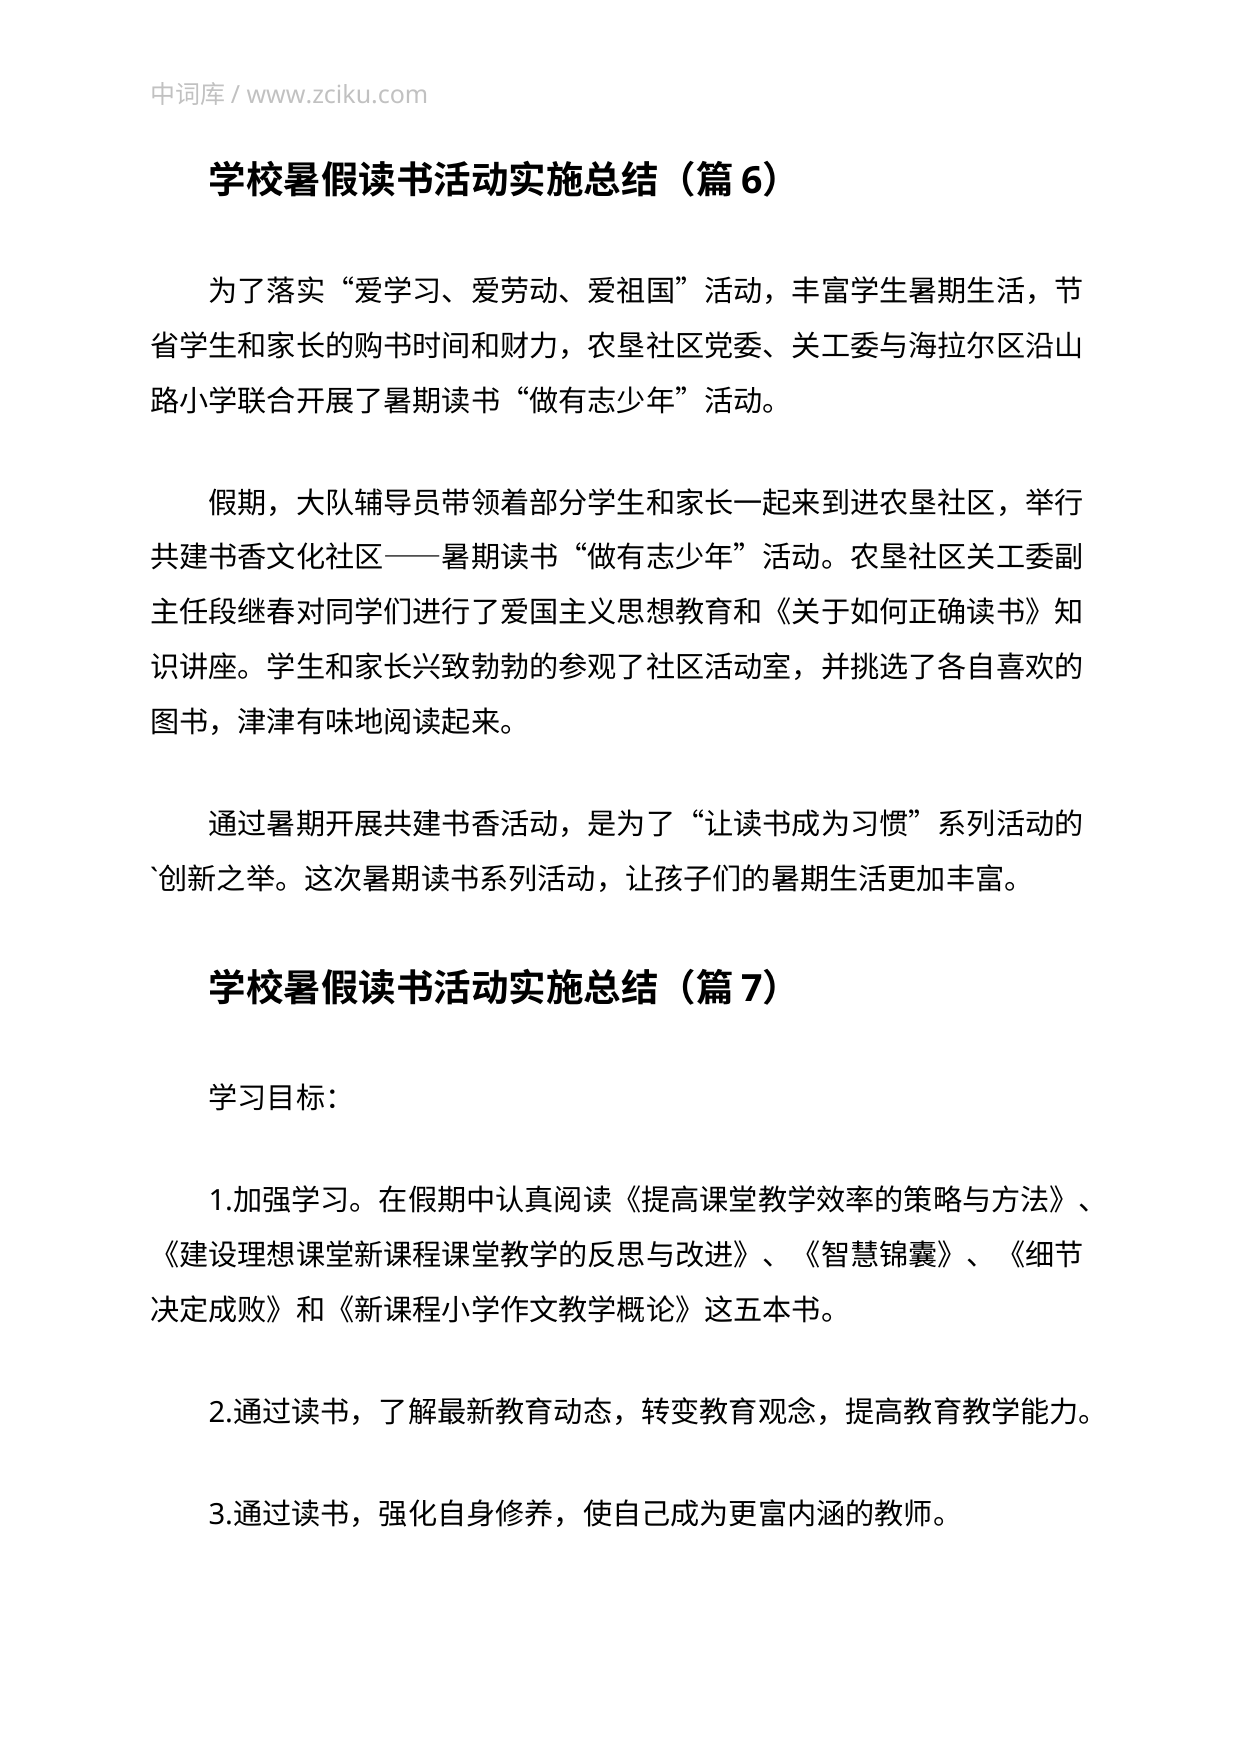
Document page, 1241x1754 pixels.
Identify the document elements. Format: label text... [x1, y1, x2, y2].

text 学习目标： [150, 1075, 1090, 1117]
text 为了落实“爱学习、爱劳动、爱祖国”活动，丰富学生暑期生活，节省学生和家长的购书时间和财力，农垦社区党委、关工委与海拉尔区沿山路小学联合开展了暑期读书“做有志少年”活动。 [150, 268, 1090, 420]
text 2.通过读书，了解最新教育动态，转变教育观念，提高教育教学能力。 [150, 1388, 1090, 1431]
text 学校暑假读书活动实施总结（篇6） [150, 150, 1090, 204]
text 通过暑期开展共建书香活动，是为了“让读书成为习惯”系列活动的`创新之举。这次暑期读书系列活动，让孩子们的暑期生活更加丰富。 [150, 801, 1090, 898]
text 假期，大队辅导员带领着部分学生和家长一起来到进农垦社区，举行共建书香文化社区——暑期读书“做有志少年”活动。农垦社区关工委副主任段继春对同学们进行了爱国主义思想教育和《关于如何正确读书》知识讲座。学生和家长兴致勃勃的参观了社区活动室，并挑选了各自喜欢的图书，津津有味地阅读起来。 [150, 479, 1090, 741]
text 学校暑假读书活动实施总结（篇7） [150, 957, 1090, 1012]
text 1.加强学习。在假期中认真阅读《提高课堂教学效率的策略与方法》、《建设理想课堂新课程课堂教学的反思与改进》、《智慧锦囊》、《细节决定成败》和《新课程小学作文教学概论》这五本书。 [150, 1177, 1090, 1329]
text 3.通过读书，强化自身修养，使自己成为更富内涵的教师。 [150, 1490, 1090, 1533]
